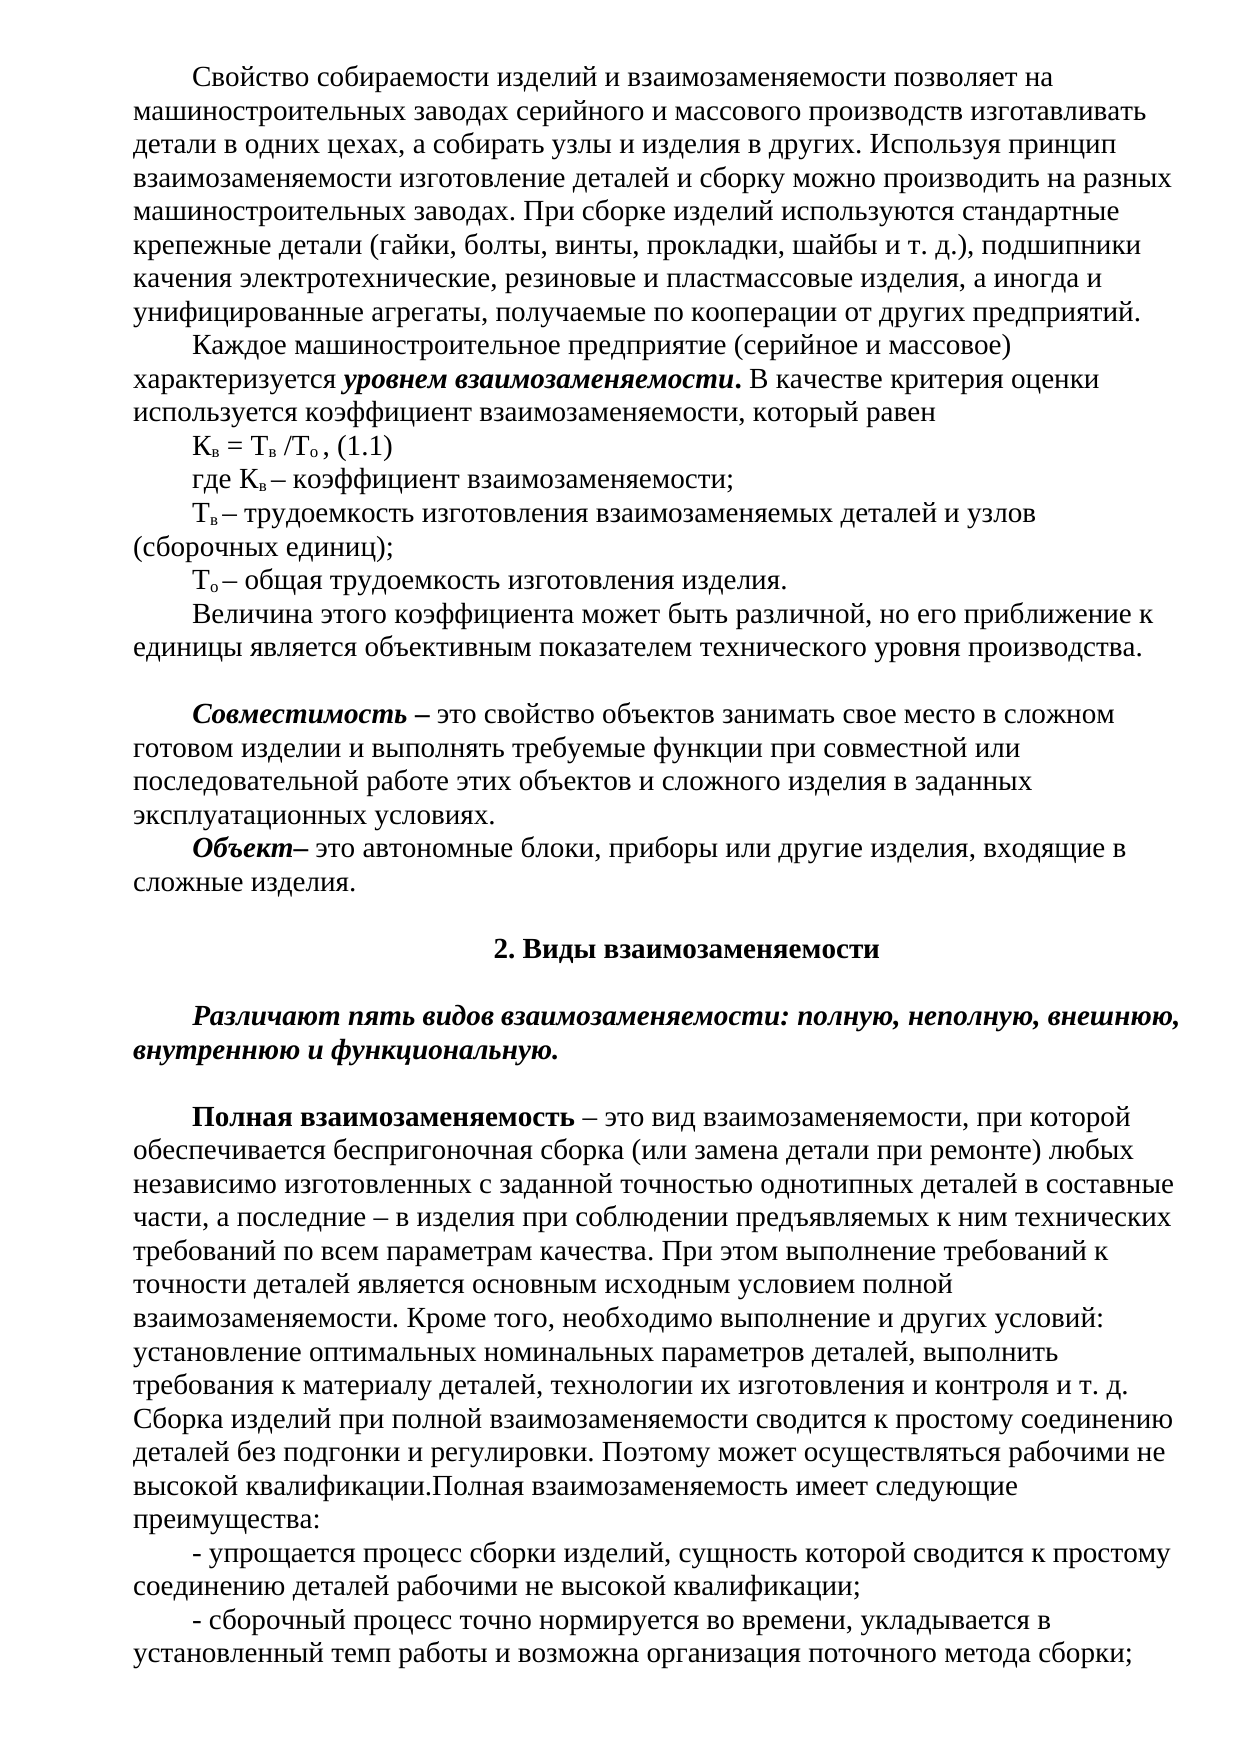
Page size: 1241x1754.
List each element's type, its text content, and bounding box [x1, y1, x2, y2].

text Различают пять видов взаимозаменяемости: полную, неполную, внешнюю, внутреннюю и функциональную. [133, 998, 1181, 1065]
text То – общая трудоемкость изготовления изделия. [133, 562, 1181, 596]
text Каждое машиностроительное предприятие (серийное и массовое) характеризуется уровнем взаимозаменяемости. В качестве критерия оценки используется коэффициент взаимозаменяемости, который равен [133, 327, 1181, 428]
text где Кв – коэффициент взаимозаменяемости; [133, 462, 1181, 495]
text - упрощается процесс сборки изделий, сущность которой сводится к простому соединению деталей рабочими не высокой квалификации; [133, 1535, 1181, 1602]
text Совместимость – это свойство объектов занимать свое место в сложном готовом изделии и выполнять требуемые функции при совместной или последовательной работе этих объектов и сложного изделия в заданных эксплуатационных условиях. [133, 696, 1181, 831]
text Величина этого коэффициента может быть различной, но его приближение к единицы является объективным показателем технического уровня производства. [133, 596, 1181, 663]
text Свойство собираемости изделий и взаимозаменяемости позволяет на машиностроительных заводах серийного и массового производств изготавливать детали в одних цехах, а собирать узлы и изделия в других. Используя принцип взаимозаменяемости изготовление деталей и сборку можно производить на разных машиностроительных заводах. При сборке изделий используются стандартные крепежные детали (гайки, болты, винты, прокладки, шайбы и т. д.), подшипники качения электротехнические, резиновые и пластмассовые изделия, а иногда и унифицированные агрегаты, получаемые по кооперации от других предприятий. [133, 59, 1181, 327]
text Полная взаимозаменяемость – это вид взаимозаменяемости, при которой обеспечивается беспригоночная сборка (или замена детали при ремонте) любых независимо изготовленных с заданной точностью однотипных деталей в составные части, а последние – в изделия при соблюдении предъявляемых к ним технических требований по всем параметрам качества. При этом выполнение требований к точности деталей является основным исходным условием полной взаимозаменяемости. Кроме того, необходимо выполнение и других условий: установление оптимальных номинальных параметров деталей, выполнить требования к материалу деталей, технологии их изготовления и контроля и т. д. Сборка изделий при полной взаимозаменяемости сводится к простому соединению деталей без подгонки и регулировки. Поэтому может осуществляться рабочими не высокой квалификации.Полная взаимозаменяемость имеет следующие преимущества: [133, 1099, 1181, 1535]
text Объект– это автономные блоки, приборы или другие изделия, входящие в сложные изделия. [133, 831, 1181, 898]
text Тв – трудоемкость изготовления взаимозаменяемых деталей и узлов (сборочных единиц); [133, 495, 1181, 562]
text 2. Виды взаимозаменяемости [133, 931, 1181, 965]
text Кв = Тв /То , (1.1) [133, 428, 1181, 462]
text - сборочный процесс точно нормируется во времени, укладывается в установленный темп работы и возможна организация поточного метода сборки; [133, 1602, 1181, 1669]
